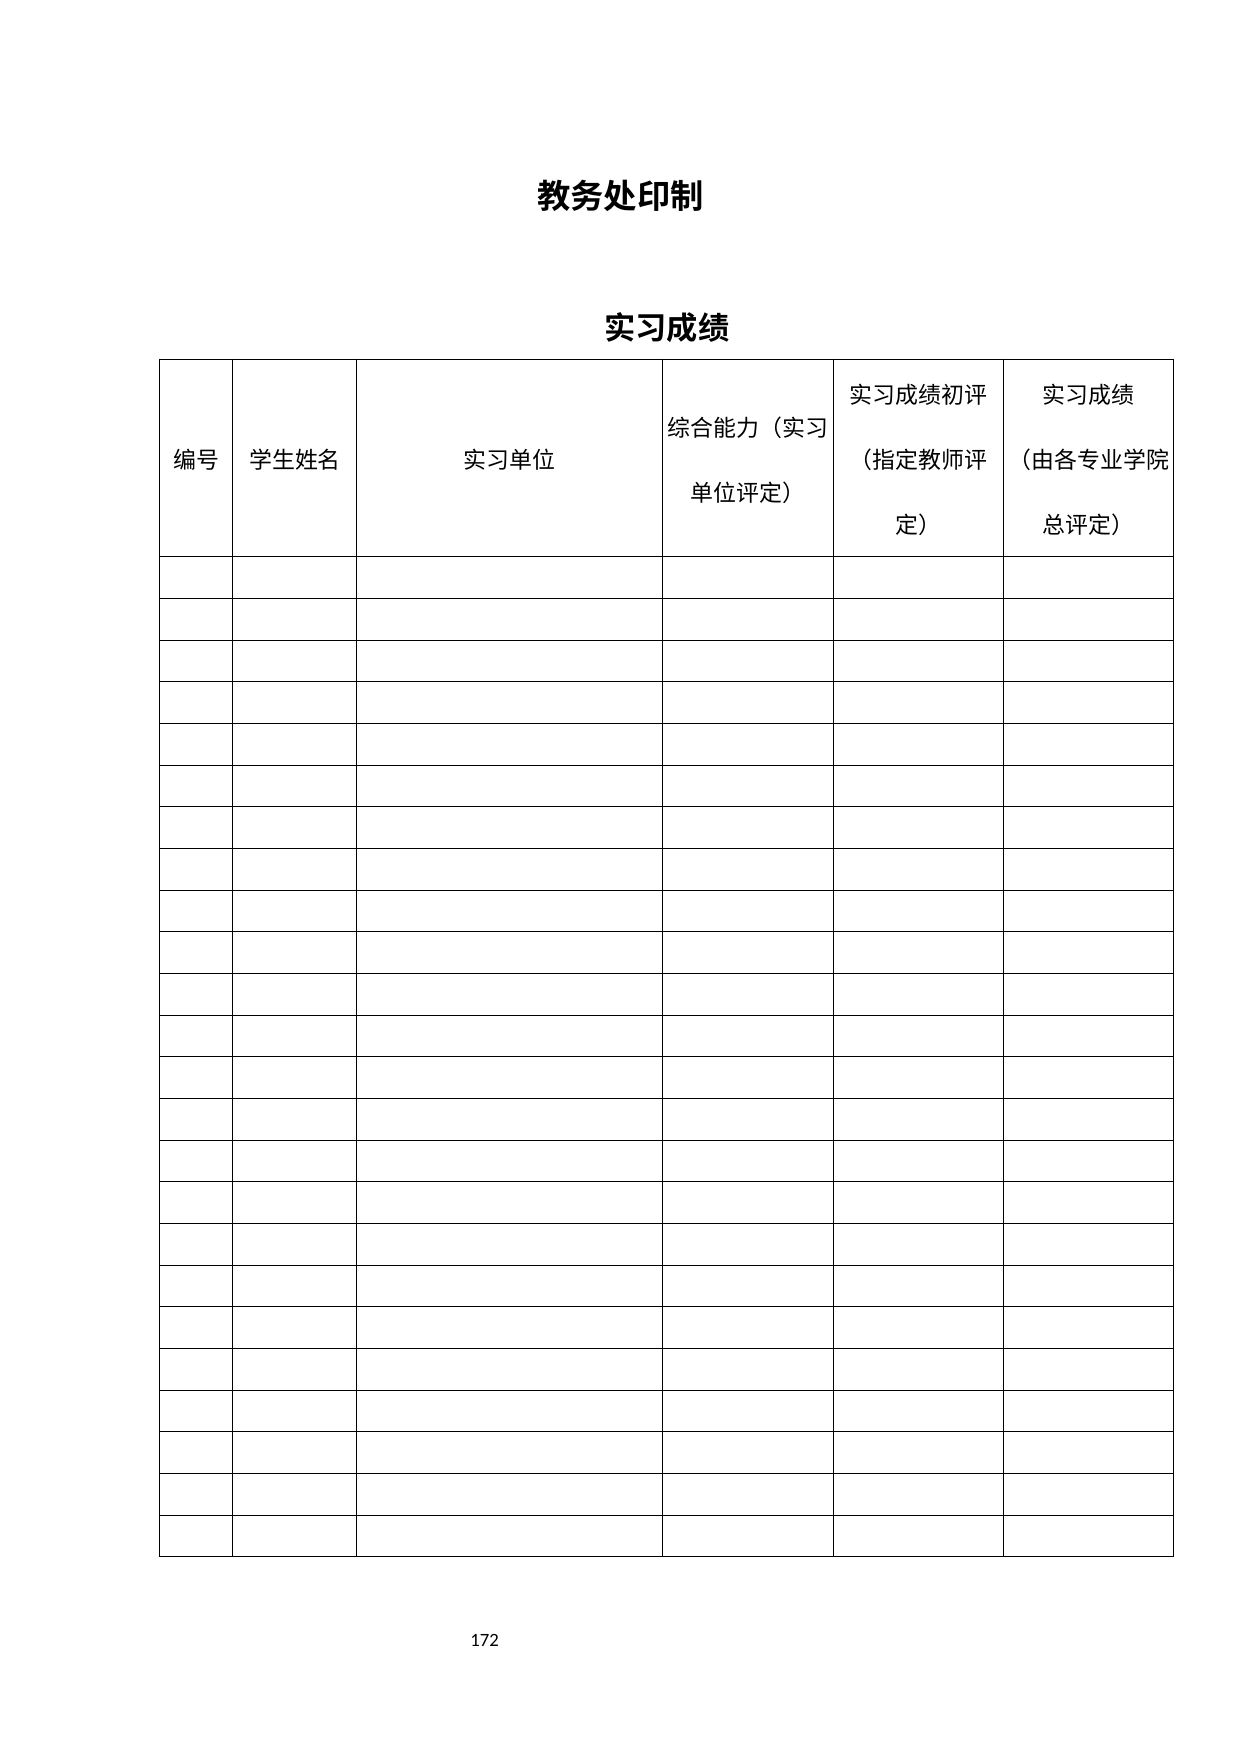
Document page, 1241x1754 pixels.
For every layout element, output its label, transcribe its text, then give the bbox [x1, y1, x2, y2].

table_cell [233, 807, 356, 848]
table_cell [160, 1016, 232, 1056]
table_cell 学生姓名 [233, 360, 356, 556]
table_cell 编号 [160, 360, 232, 556]
table_cell 综合能力（实习单位评定） [663, 360, 833, 556]
table_cell [357, 1391, 662, 1431]
table_cell [663, 1099, 833, 1139]
table_cell [1004, 1391, 1173, 1431]
table_cell [663, 724, 833, 764]
table_cell [834, 891, 1003, 931]
table_cell [1004, 1307, 1173, 1348]
table_cell [357, 557, 662, 598]
table_cell 实习单位 [357, 360, 662, 556]
table_cell [357, 682, 662, 723]
text 教务处印制 [187, 162, 1053, 227]
table_cell [160, 1099, 232, 1139]
table_cell [160, 1266, 232, 1306]
table_cell [160, 1391, 232, 1431]
table_cell [1004, 1182, 1173, 1223]
table_cell [1004, 682, 1173, 723]
table_cell [233, 641, 356, 681]
table_cell [357, 1016, 662, 1056]
table_cell [160, 807, 232, 848]
table_cell [357, 932, 662, 973]
table_cell [1004, 807, 1173, 848]
table_cell [357, 724, 662, 764]
table_cell [357, 1057, 662, 1098]
table_cell [834, 849, 1003, 889]
table_cell [663, 1516, 833, 1556]
table_cell [160, 891, 232, 931]
table_cell [357, 1266, 662, 1306]
table_cell [663, 641, 833, 681]
table_cell [233, 1349, 356, 1389]
table_cell [663, 1432, 833, 1473]
table_cell [357, 1182, 662, 1223]
table_cell [1004, 1516, 1173, 1556]
table_cell [663, 1266, 833, 1306]
table_cell [357, 1474, 662, 1514]
table_cell [834, 1349, 1003, 1389]
table_cell [357, 599, 662, 639]
table_cell [160, 682, 232, 723]
table_cell [663, 974, 833, 1014]
table_cell [233, 1307, 356, 1348]
table_cell [663, 599, 833, 639]
table_cell [1004, 1016, 1173, 1056]
table_cell [834, 557, 1003, 598]
table_cell [160, 1057, 232, 1098]
table_cell [357, 766, 662, 806]
table_cell [1004, 1141, 1173, 1181]
table_cell [160, 1182, 232, 1223]
table_cell [1004, 849, 1173, 889]
table_cell [160, 1474, 232, 1514]
table_cell [160, 766, 232, 806]
table_cell [357, 891, 662, 931]
table_cell [834, 1266, 1003, 1306]
table_cell [1004, 932, 1173, 973]
table_cell [663, 932, 833, 973]
table_cell [1004, 1266, 1173, 1306]
table_cell [160, 724, 232, 764]
table_cell [834, 1182, 1003, 1223]
table_cell [160, 849, 232, 889]
table_cell [1004, 1099, 1173, 1139]
table_cell [1004, 599, 1173, 639]
table_cell [160, 1141, 232, 1181]
table_cell [834, 1057, 1003, 1098]
table_cell [160, 1432, 232, 1473]
table_cell [357, 849, 662, 889]
table_cell [160, 1516, 232, 1556]
table_cell [663, 891, 833, 931]
table_cell [233, 682, 356, 723]
table_cell [233, 766, 356, 806]
table_cell [233, 891, 356, 931]
table_cell [160, 974, 232, 1014]
table_cell [233, 1016, 356, 1056]
table_cell [357, 1224, 662, 1264]
table_cell [1004, 724, 1173, 764]
table_cell [1004, 1349, 1173, 1389]
table_cell [357, 807, 662, 848]
table_cell [357, 641, 662, 681]
table_cell [357, 1099, 662, 1139]
table_cell [160, 1349, 232, 1389]
table_cell [834, 724, 1003, 764]
table_cell [663, 1016, 833, 1056]
table_cell [160, 1224, 232, 1264]
table_cell [663, 1391, 833, 1431]
table_cell [663, 766, 833, 806]
table_cell [663, 1474, 833, 1514]
table_cell [663, 807, 833, 848]
table_cell [834, 1141, 1003, 1181]
table_cell [233, 932, 356, 973]
table_cell [357, 1516, 662, 1556]
table_cell 实习成绩初评（指定教师评定） [834, 360, 1003, 556]
table_cell [160, 599, 232, 639]
table_cell [663, 1141, 833, 1181]
table_cell [834, 932, 1003, 973]
table_cell [663, 1182, 833, 1223]
table_cell [834, 1224, 1003, 1264]
table_cell [233, 1057, 356, 1098]
table_cell [834, 1474, 1003, 1514]
table_cell [834, 1516, 1003, 1556]
table_cell [357, 1141, 662, 1181]
table_cell [663, 682, 833, 723]
table_cell [834, 974, 1003, 1014]
table_cell [1004, 557, 1173, 598]
table_cell [233, 1266, 356, 1306]
table_cell [160, 641, 232, 681]
table_cell [233, 724, 356, 764]
table_cell [834, 766, 1003, 806]
table_cell [663, 1057, 833, 1098]
table_cell [160, 1307, 232, 1348]
table_cell [834, 1432, 1003, 1473]
table_cell [233, 599, 356, 639]
table_cell [1004, 974, 1173, 1014]
table_cell [233, 1099, 356, 1139]
table_cell [834, 1391, 1003, 1431]
table_cell [834, 1016, 1003, 1056]
table_cell [357, 974, 662, 1014]
table_cell [834, 807, 1003, 848]
table_cell [834, 641, 1003, 681]
table_cell [663, 1224, 833, 1264]
table_cell [1004, 641, 1173, 681]
table_cell [834, 599, 1003, 639]
table_cell [160, 932, 232, 973]
table_cell [357, 1307, 662, 1348]
table_cell [1004, 1057, 1173, 1098]
table_cell [834, 1099, 1003, 1139]
table_cell [233, 1141, 356, 1181]
table_cell [160, 557, 232, 598]
table_cell [233, 1224, 356, 1264]
table_cell [1004, 1474, 1173, 1514]
table_cell [663, 1349, 833, 1389]
table_cell [233, 849, 356, 889]
table_cell [233, 1391, 356, 1431]
table_cell [1004, 1432, 1173, 1473]
table_cell [233, 1474, 356, 1514]
table_cell [357, 1432, 662, 1473]
table_cell [233, 1516, 356, 1556]
table_cell [663, 849, 833, 889]
table_cell [834, 682, 1003, 723]
table_cell [357, 1349, 662, 1389]
table_cell [834, 1307, 1003, 1348]
table_cell [233, 1432, 356, 1473]
table_cell [1004, 891, 1173, 931]
table_header 实习成绩 [160, 292, 1174, 358]
table_cell [1004, 766, 1173, 806]
table_cell [1004, 1224, 1173, 1264]
table_cell [663, 557, 833, 598]
table_cell 实习成绩 （由各专业学院总评定） [1004, 360, 1173, 556]
table_cell [233, 1182, 356, 1223]
table_cell [233, 557, 356, 598]
table_cell [663, 1307, 833, 1348]
table_cell [233, 974, 356, 1014]
